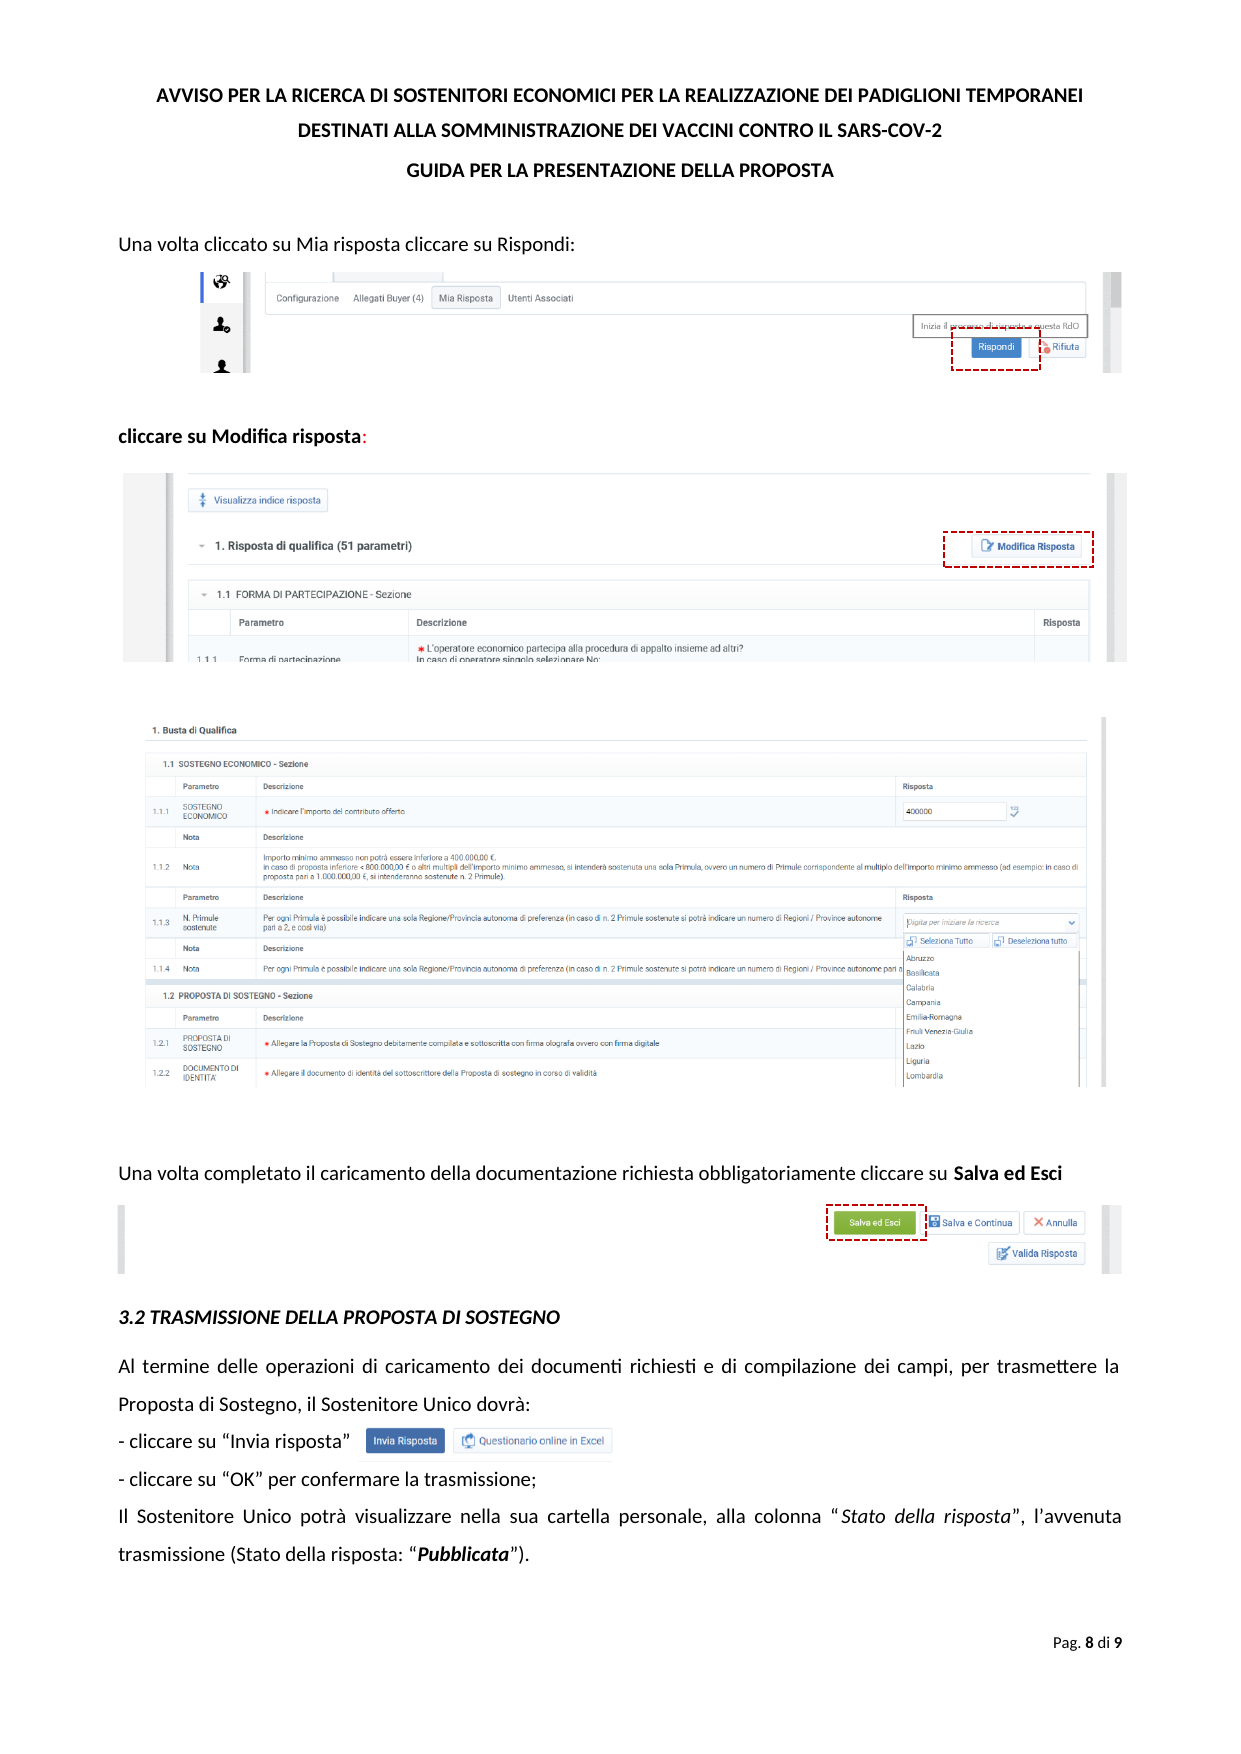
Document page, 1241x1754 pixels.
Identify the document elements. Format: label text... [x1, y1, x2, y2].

picture [134, 717, 1107, 1087]
text Una volta completato il caricamento della documentazione richiesta obbligatoriamente cliccare su Salva ed Esci [118, 1152, 1122, 1187]
text Il Sostenitore Unico potrà visualizzare nella sua cartella personale, alla colonna “Stato della risposta”, l’avvenuta trasmissione (Stato della risposta: “Pubblicata”). [118, 1494, 1122, 1569]
picture [117, 1205, 1122, 1274]
picture [122, 473, 1127, 662]
text 3.2 TRASMISSIONE DELLA PROPOSTA DI SOSTEGNO [118, 1296, 1122, 1331]
text Una volta cliccato su Mia risposta cliccare su Rispondi: [118, 223, 1122, 259]
text - cliccare su “Invia risposta” [118, 1419, 1122, 1456]
text cliccare su Modifica risposta: [118, 415, 1122, 450]
text - cliccare su “OK” per confermare la trasmissione; [118, 1456, 1122, 1494]
picture [200, 272, 1122, 373]
text Al termine delle operazioni di caricamento dei documenti richiesti e di compilazione dei campi, per trasmettere la Proposta di Sostegno, il Sostenitore Unico dovrà: [118, 1344, 1122, 1419]
